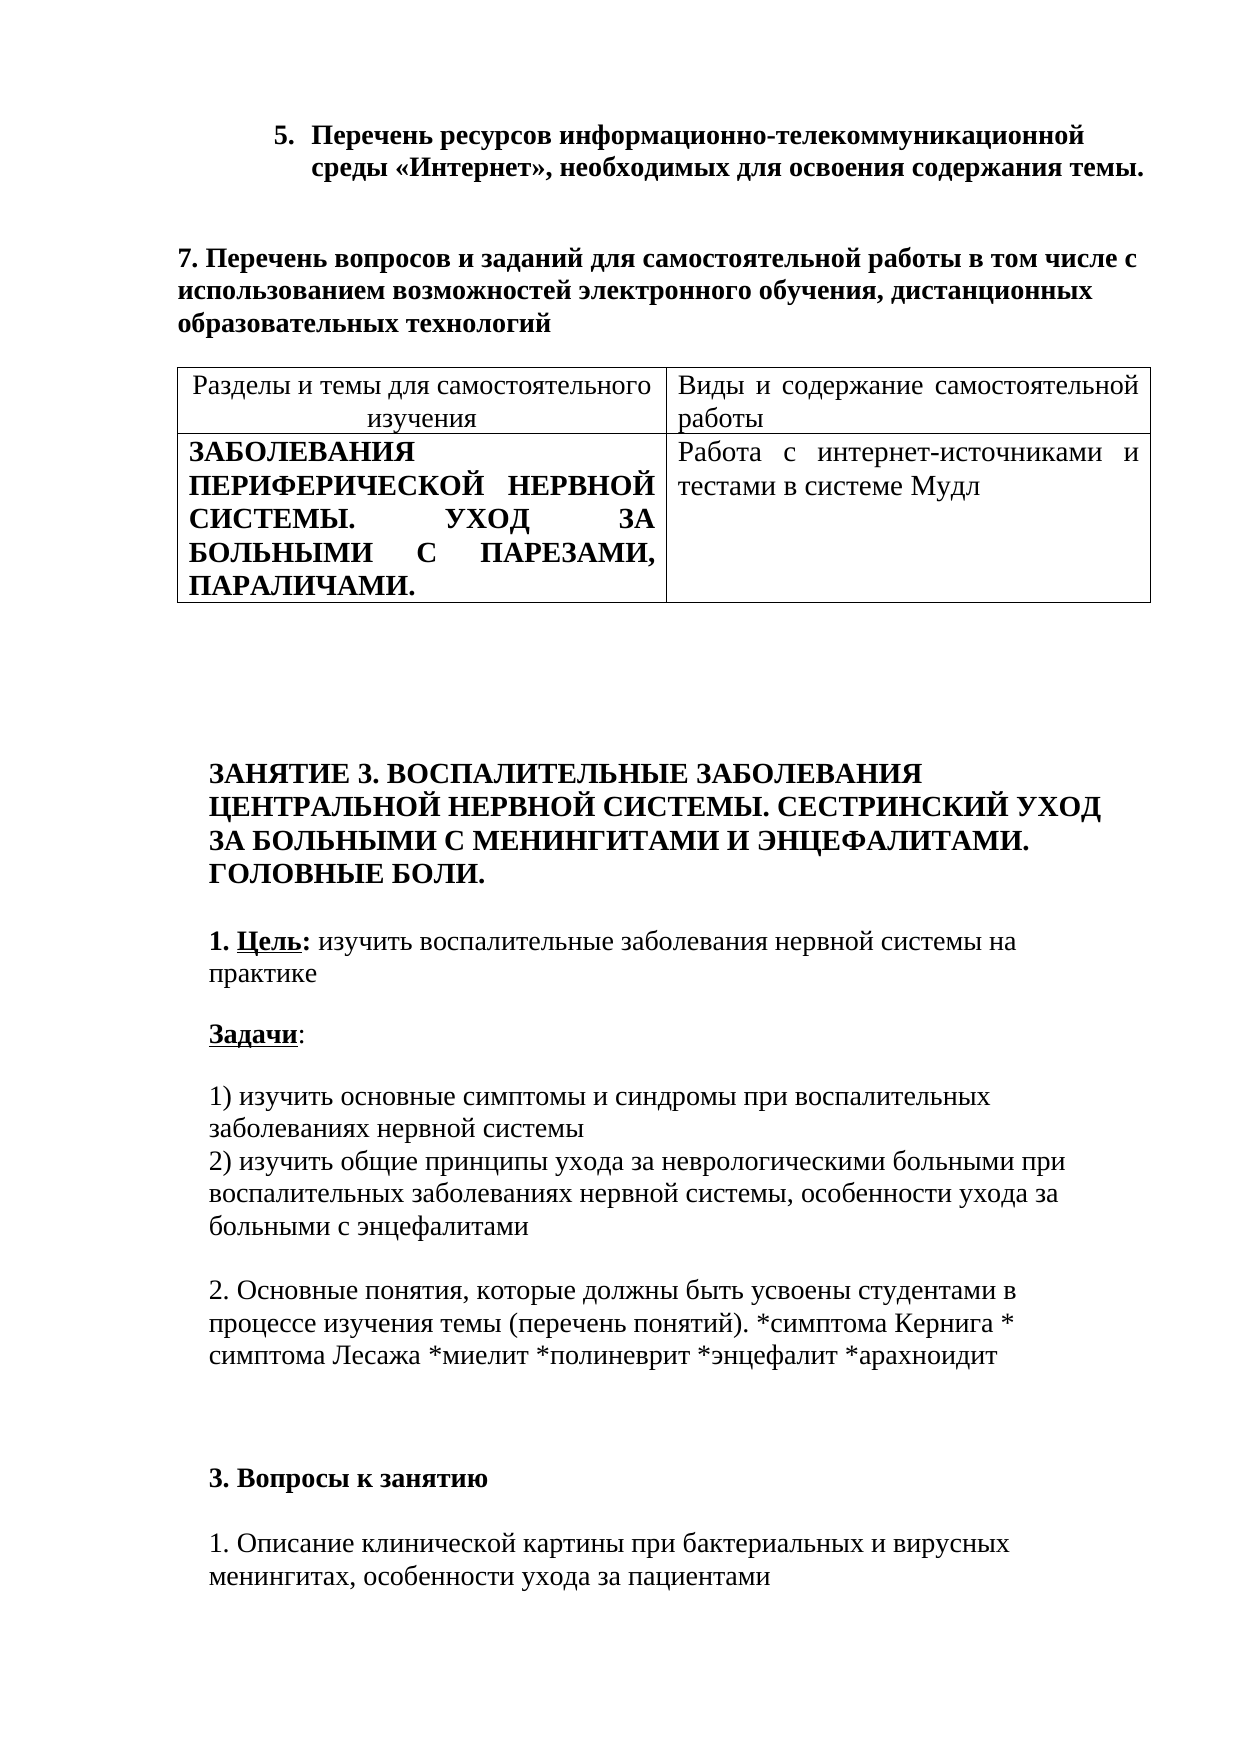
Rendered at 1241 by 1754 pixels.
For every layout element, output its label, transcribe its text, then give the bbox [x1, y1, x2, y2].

text 7. Перечень вопросов и заданий для самостоятельной работы в том числе с использованием возможностей электронного обучения, дистанционных образовательных технологий [177, 241, 1152, 338]
table_header Виды и содержание самостоятельной работы [667, 368, 1150, 433]
list Перечень ресурсов информационно-телекоммуникационной среды «Интернет», необходимых для освоения содержания темы. [274, 118, 1152, 212]
table_cell ЗАБОЛЕВАНИЯ ПЕРИФЕРИЧЕСКОЙ НЕРВНОЙ СИСТЕМЫ. УХОД ЗА БОЛЬНЫМИ С ПАРЕЗАМИ, ПАРАЛИЧАМИ. [178, 434, 666, 602]
table_header Разделы и темы для самостоятельного изучения [178, 368, 666, 433]
text Задачи: [208, 1017, 1120, 1050]
table_cell Работа с интернет-источниками и тестами в системе Мудл [667, 434, 1150, 602]
text 1) изучить основные симптомы и синдромы при воспалительных заболеваниях нервной системы 2) изучить общие принципы ухода за неврологическими больными при воспалительных заболеваниях нервной системы, особенности ухода за больными с энцефалитами 2. Основные понятия, которые должны быть усвоены студентами в процессе изучения темы (перечень понятий). *симптома Кернига * симптома Лесажа *миелит *полиневрит *энцефалит *арахноидит [208, 1079, 1120, 1371]
text ЗАНЯТИЕ 3. ВОСПАЛИТЕЛЬНЫЕ ЗАБОЛЕВАНИЯ ЦЕНТРАЛЬНОЙ НЕРВНОЙ СИСТЕМЫ. СЕСТРИНСКИЙ УХОД ЗА БОЛЬНЫМИ С МЕНИНГИТАМИ И ЭНЦЕФАЛИТАМИ. ГОЛОВНЫЕ БОЛИ. 1. Цель: изучить воспалительные заболевания нервной системы на практике [208, 756, 1120, 988]
text 3. Вопросы к занятию 1. Описание клинической картины при бактериальных и вирусных менингитах, особенности ухода за пациентами [208, 1461, 1120, 1591]
